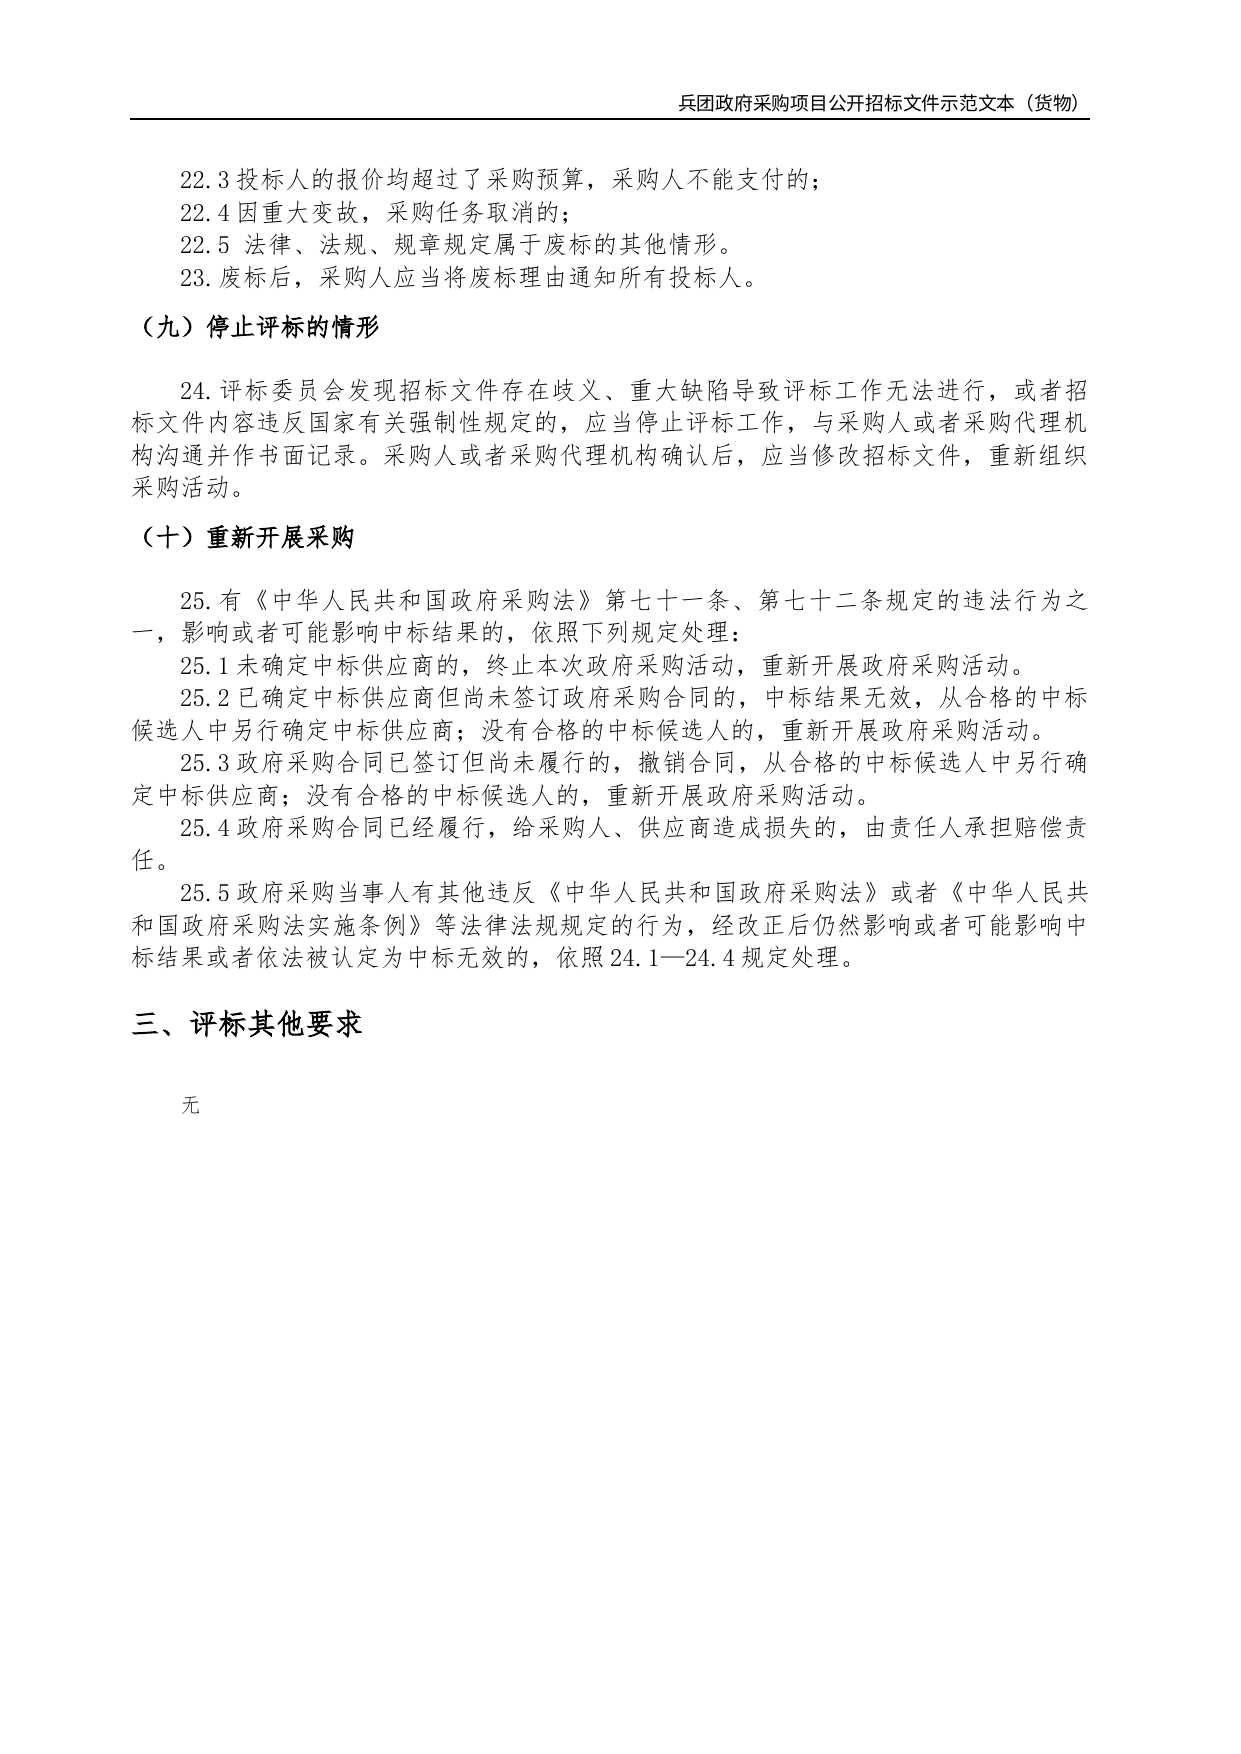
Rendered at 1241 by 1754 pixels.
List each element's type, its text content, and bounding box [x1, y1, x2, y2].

text 无 [130, 1087, 1090, 1119]
text 25.4政府采购合同已经履行，给采购人、供应商造成损失的，由责任人承担赔偿责任。 [130, 810, 1090, 875]
text 22.5 法律、法规、规章规定属于废标的其他情形。 [130, 227, 1090, 259]
text 24.评标委员会发现招标文件存在歧义、重大缺陷导致评标工作无法进行，或者招标文件内容违反国家有关强制性规定的，应当停止评标工作，与采购人或者采购代理机构沟通并作书面记录。采购人或者采购代理机构确认后，应当修改招标文件，重新组织采购活动。 [130, 372, 1090, 407]
text 25.5政府采购当事人有其他违反《中华人民共和国政府采购法》或者《中华人民共和国政府采购法实施条例》等法律法规规定的行为，经改正后仍然影响或者可能影响中标结果或者依法被认定为中标无效的，依照24.1—24.4规定处理。 [130, 875, 1090, 909]
text 25.1未确定中标供应商的，终止本次政府采购活动，重新开展政府采购活动。 [130, 647, 1090, 680]
subtitle 三、评标其他要求 [130, 989, 1090, 1054]
subtitle （九）停止评标的情形 [130, 309, 1090, 341]
text 22.3投标人的报价均超过了采购预算，采购人不能支付的； [130, 162, 1090, 194]
text 22.4因重大变故，采购任务取消的； [130, 194, 1090, 227]
text 23.废标后，采购人应当将废标理由通知所有投标人。 [130, 259, 1090, 292]
text 25.有《中华人民共和国政府采购法》第七十一条、第七十二条规定的违法行为之一，影响或者可能影响中标结果的，依照下列规定处理： [130, 582, 1090, 647]
text 24.评标委员会发现招标文件存在歧义、重大缺陷导致评标工作无法进行，或者招标文件内容违反国家有关强制性规定的，应当停止评标工作，与采购人或者采购代理机构沟通并作书面记录。采购人或者采购代理机构确认后，应当修改招标文件，重新组织采购活动。 [130, 468, 1090, 502]
text 25.5政府采购当事人有其他违反《中华人民共和国政府采购法》或者《中华人民共和国政府采购法实施条例》等法律法规规定的行为，经改正后仍然影响或者可能影响中标结果或者依法被认定为中标无效的，依照24.1—24.4规定处理。 [130, 938, 1090, 972]
text 25.2已确定中标供应商但尚未签订政府采购合同的，中标结果无效，从合格的中标候选人中另行确定中标供应商；没有合格的中标候选人的，重新开展政府采购活动。 [130, 680, 1090, 745]
subtitle （十）重新开展采购 [130, 519, 1090, 551]
text 25.3政府采购合同已签订但尚未履行的，撤销合同，从合格的中标候选人中另行确定中标供应商；没有合格的中标候选人的，重新开展政府采购活动。 [130, 745, 1090, 810]
